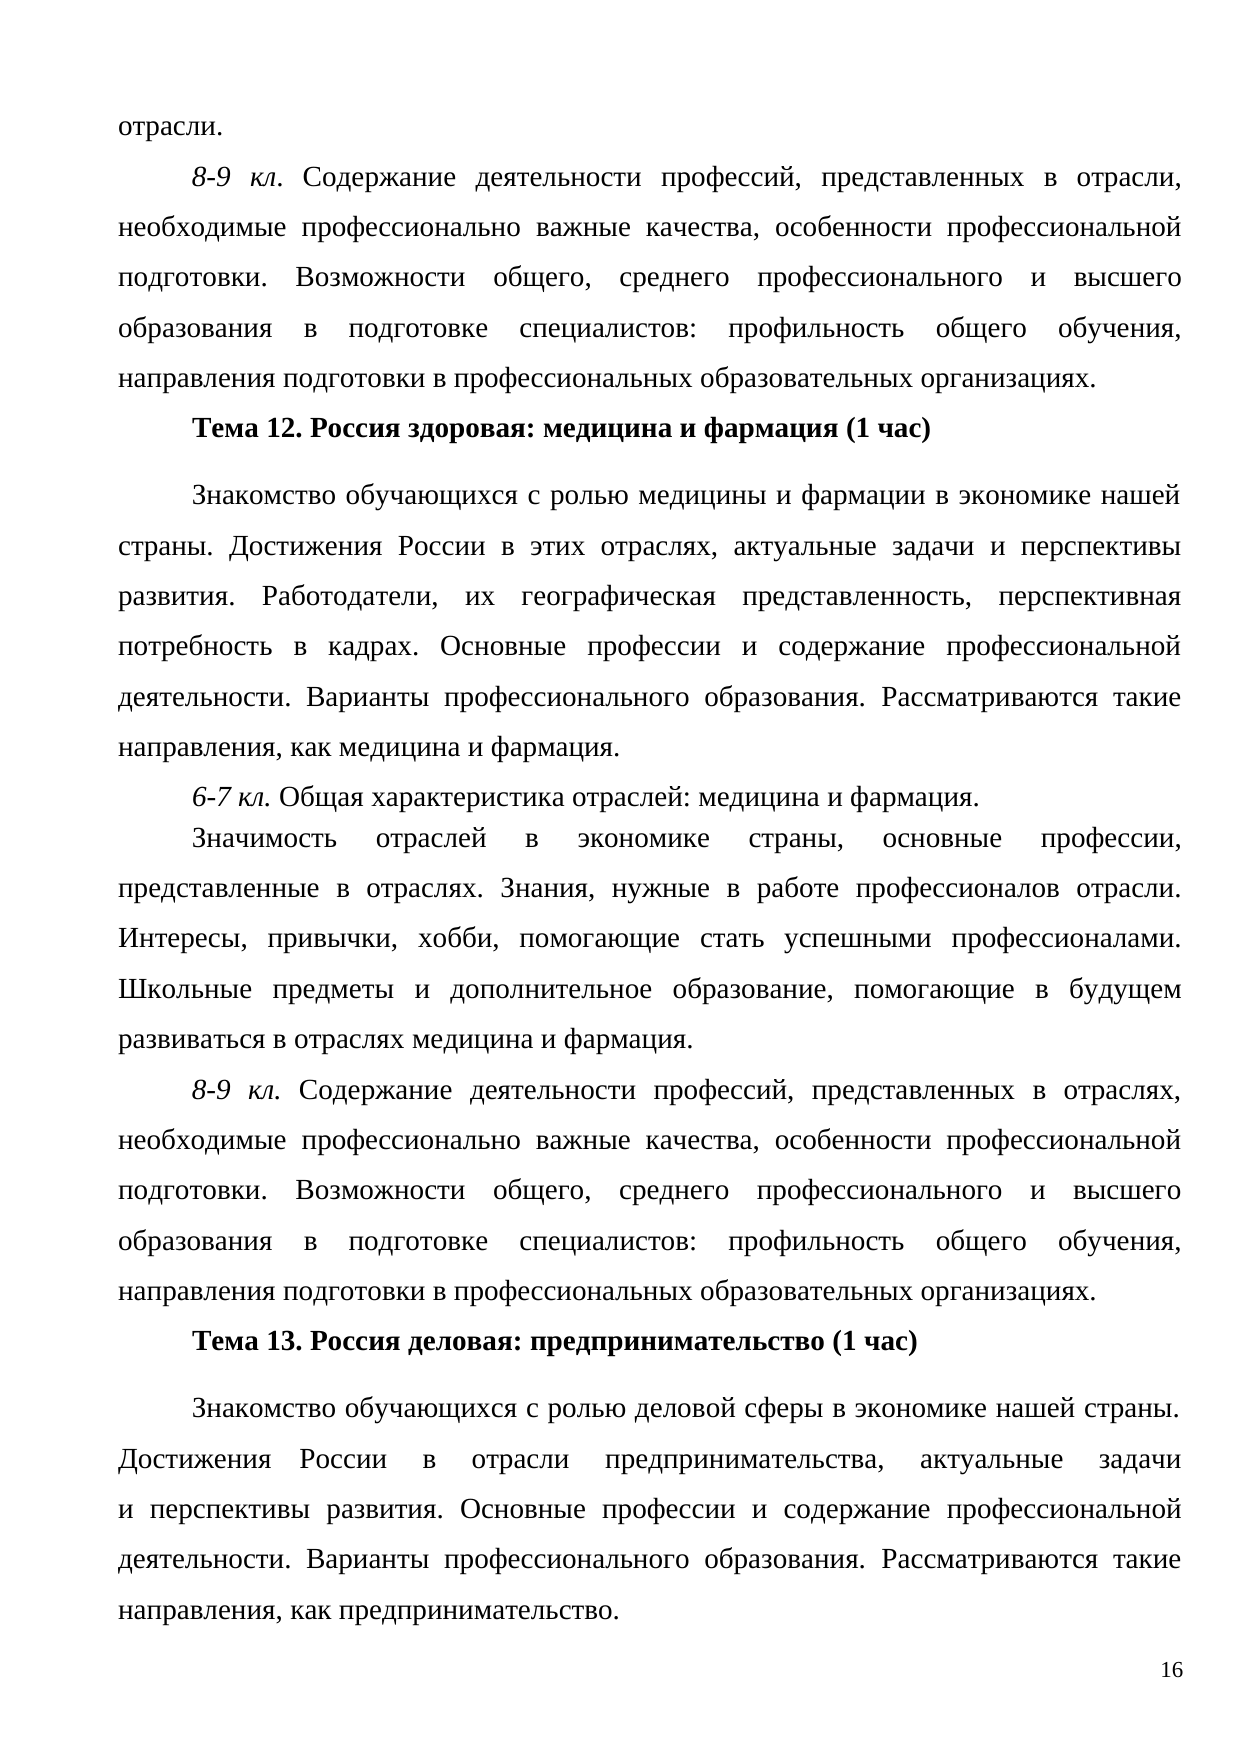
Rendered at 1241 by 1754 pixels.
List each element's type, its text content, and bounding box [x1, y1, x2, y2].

text 8-9 кл. Содержание деятельности профессий, представленных в отрасли, необходимые профессионально важные качества, особенности профессиональной подготовки. Возможности общего, среднего профессионального и высшего образования в подготовке специалистов: профильность общего обучения, направления подготовки в профессиональных образовательных организациях. [118, 159, 1182, 393]
text Значимость отраслей в экономике страны, основные профессии, представленные в отраслях. Знания, нужные в работе профессионалов отрасли. Интересы, привычки, хобби, помогающие стать успешными профессионалами. Школьные предметы и дополнительное образование, помогающие в будущем развиваться в отраслях медицина и фармация. [118, 820, 1182, 1055]
text Знакомство обучающихся с ролью медицины и фармации в экономике нашей страны. Достижения России в этих отраслях, актуальные задачи и перспективы развития. Работодатели, их географическая представленность, перспективная потребность в кадрах. Основные профессии и содержание профессиональной деятельности. Варианты профессионального образования. Рассматриваются такие направления, как медицина и фармация. [118, 477, 1181, 762]
subtitle Тема 12. Россия здоровая: медицина и фармация (1 час) [192, 410, 1192, 444]
text Знакомство обучающихся с ролью деловой сферы в экономике нашей страны. Достижения России в отрасли предпринимательства, актуальные задачи и перспективы развития. Основные профессии и содержание профессиональной деятельности. Варианты профессионального образования. Рассматриваются такие направления, как предпринимательство. [118, 1391, 1181, 1625]
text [118, 108, 1181, 142]
text 6-7 кл. Общая характеристика отраслей: медицина и фармация. [192, 779, 1192, 813]
subtitle Тема 13. Россия деловая: предпринимательство (1 час) [192, 1323, 1192, 1357]
